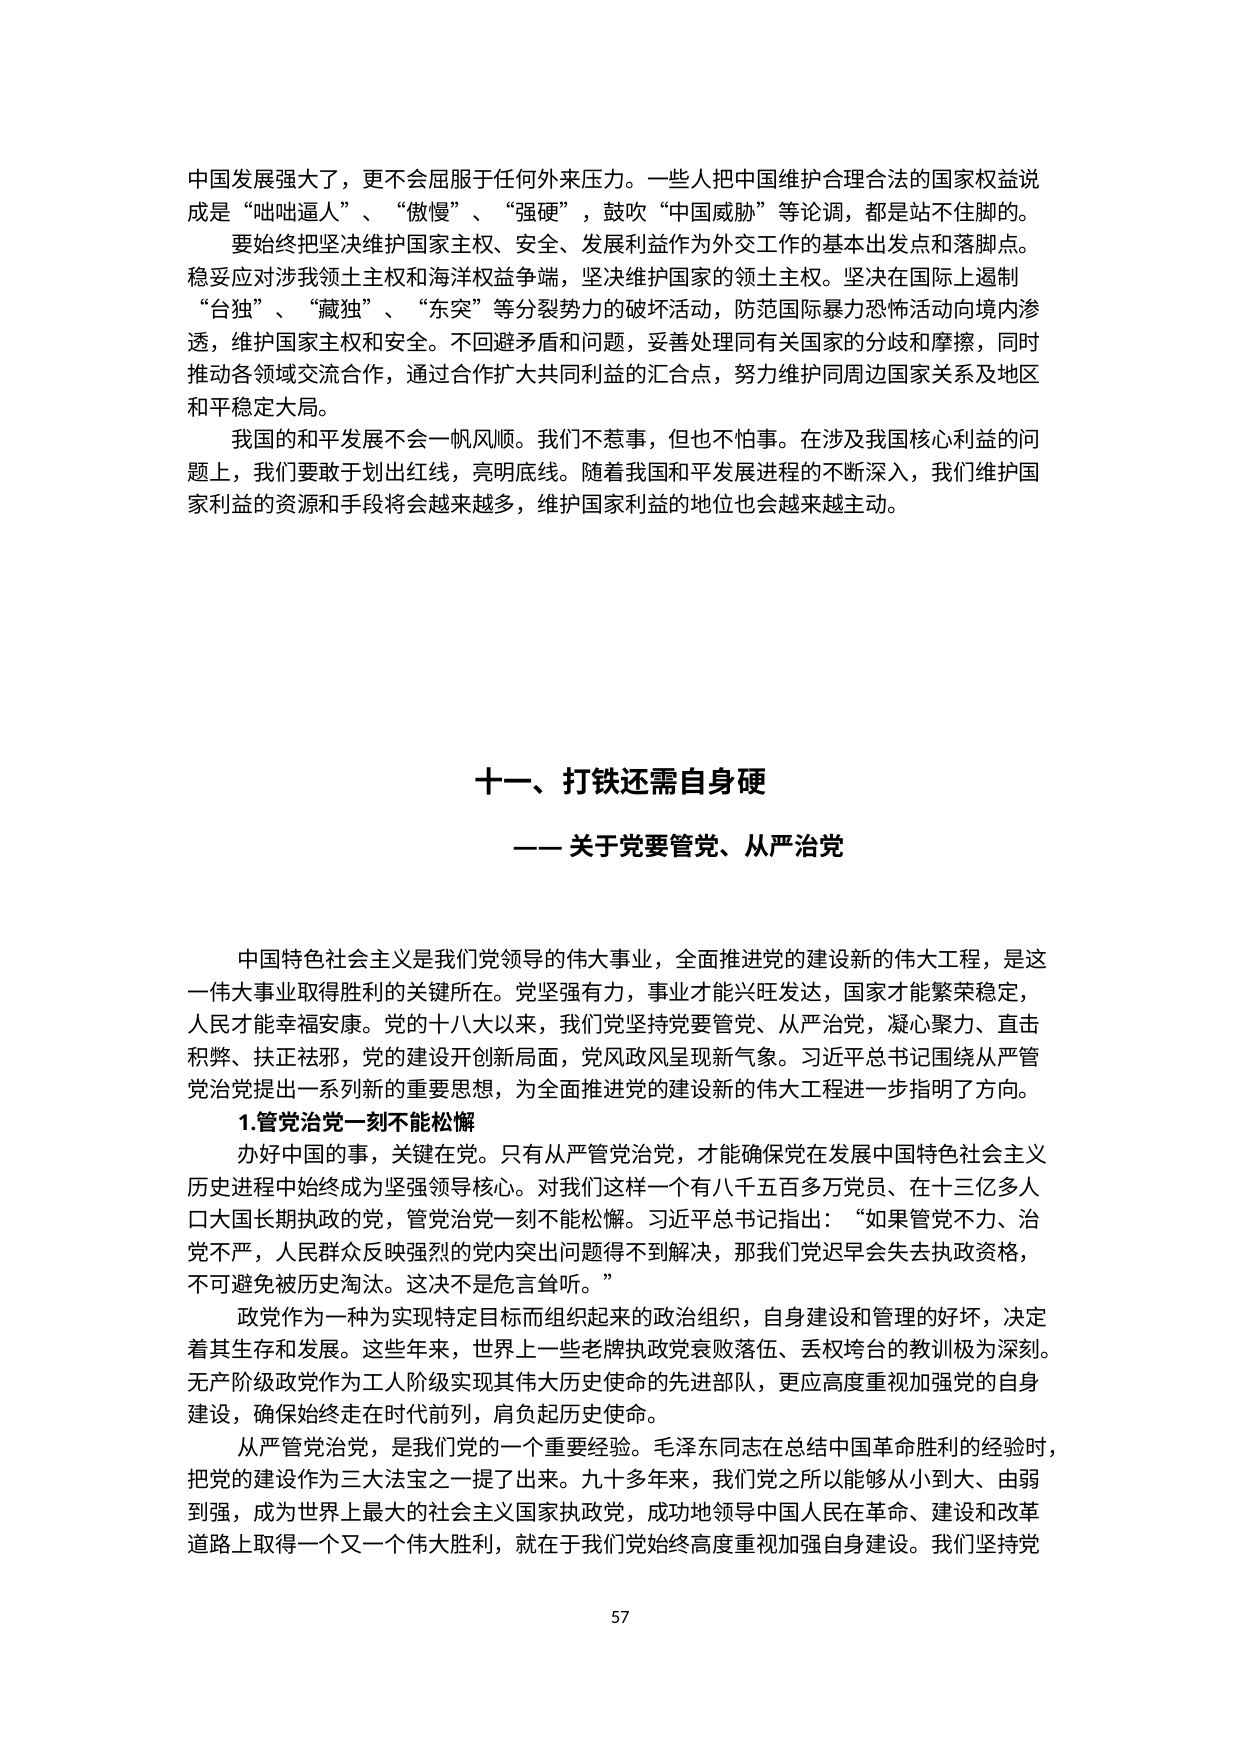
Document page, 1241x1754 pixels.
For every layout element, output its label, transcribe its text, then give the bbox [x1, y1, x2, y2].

text 政党作为一种为实现特定目标而组织起来的政治组织，自身建设和管理的好坏，决定着其生存和发展。这些年来，世界上一些老牌执政党衰败落伍、丢权垮台的教训极为深刻。无产阶级政党作为工人阶级实现其伟大历史使命的先进部队，更应高度重视加强党的自身建设，确保始终走在时代前列，肩负起历史使命。 [187, 1299, 1053, 1429]
text 我国的和平发展不会一帆风顺。我们不惹事，但也不怕事。在涉及我国核心利益的问题上，我们要敢于划出红线，亮明底线。随着我国和平发展进程的不断深入，我们维护国家利益的资源和手段将会越来越多，维护国家利益的地位也会越来越主动。 [187, 422, 1053, 519]
text 办好中国的事，关键在党。只有从严管党治党，才能确保党在发展中国特色社会主义历史进程中始终成为坚强领导核心。对我们这样一个有八千五百多万党员、在十三亿多人口大国长期执政的党，管党治党一刻不能松懈。习近平总书记指出：“如果管党不力、治党不严，人民群众反映强烈的党内突出问题得不到解决，那我们党迟早会失去执政资格，不可避免被历史淘汰。这决不是危言耸听。” [187, 1137, 1053, 1299]
text 中国特色社会主义是我们党领导的伟大事业，全面推进党的建设新的伟大工程，是这一伟大事业取得胜利的关键所在。党坚强有力，事业才能兴旺发达，国家才能繁荣稳定，人民才能幸福安康。党的十八大以来，我们党坚持党要管党、从严治党，凝心聚力、直击积弊、扶正祛邪，党的建设开创新局面，党风政风呈现新气象。习近平总书记围绕从严管党治党提出一系列新的重要思想，为全面推进党的建设新的伟大工程进一步指明了方向。 [187, 942, 1053, 1104]
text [187, 162, 1053, 227]
subtitle —— 关于党要管党、从严治党 [187, 812, 1053, 877]
subtitle 十一、打铁还需自身硬 [187, 747, 1053, 812]
text 要始终把坚决维护国家主权、安全、发展利益作为外交工作的基本出发点和落脚点。稳妥应对涉我领土主权和海洋权益争端，坚决维护国家的领土主权。坚决在国际上遏制“台独”、“藏独”、“东突”等分裂势力的破坏活动，防范国际暴力恐怖活动向境内渗透，维护国家主权和安全。不回避矛盾和问题，妥善处理同有关国家的分歧和摩擦，同时推动各领域交流合作，通过合作扩大共同利益的汇合点，努力维护同周边国家关系及地区和平稳定大局。 [187, 227, 1053, 422]
text 1.管党治党一刻不能松懈 [187, 1104, 1053, 1137]
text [187, 1429, 1053, 1559]
